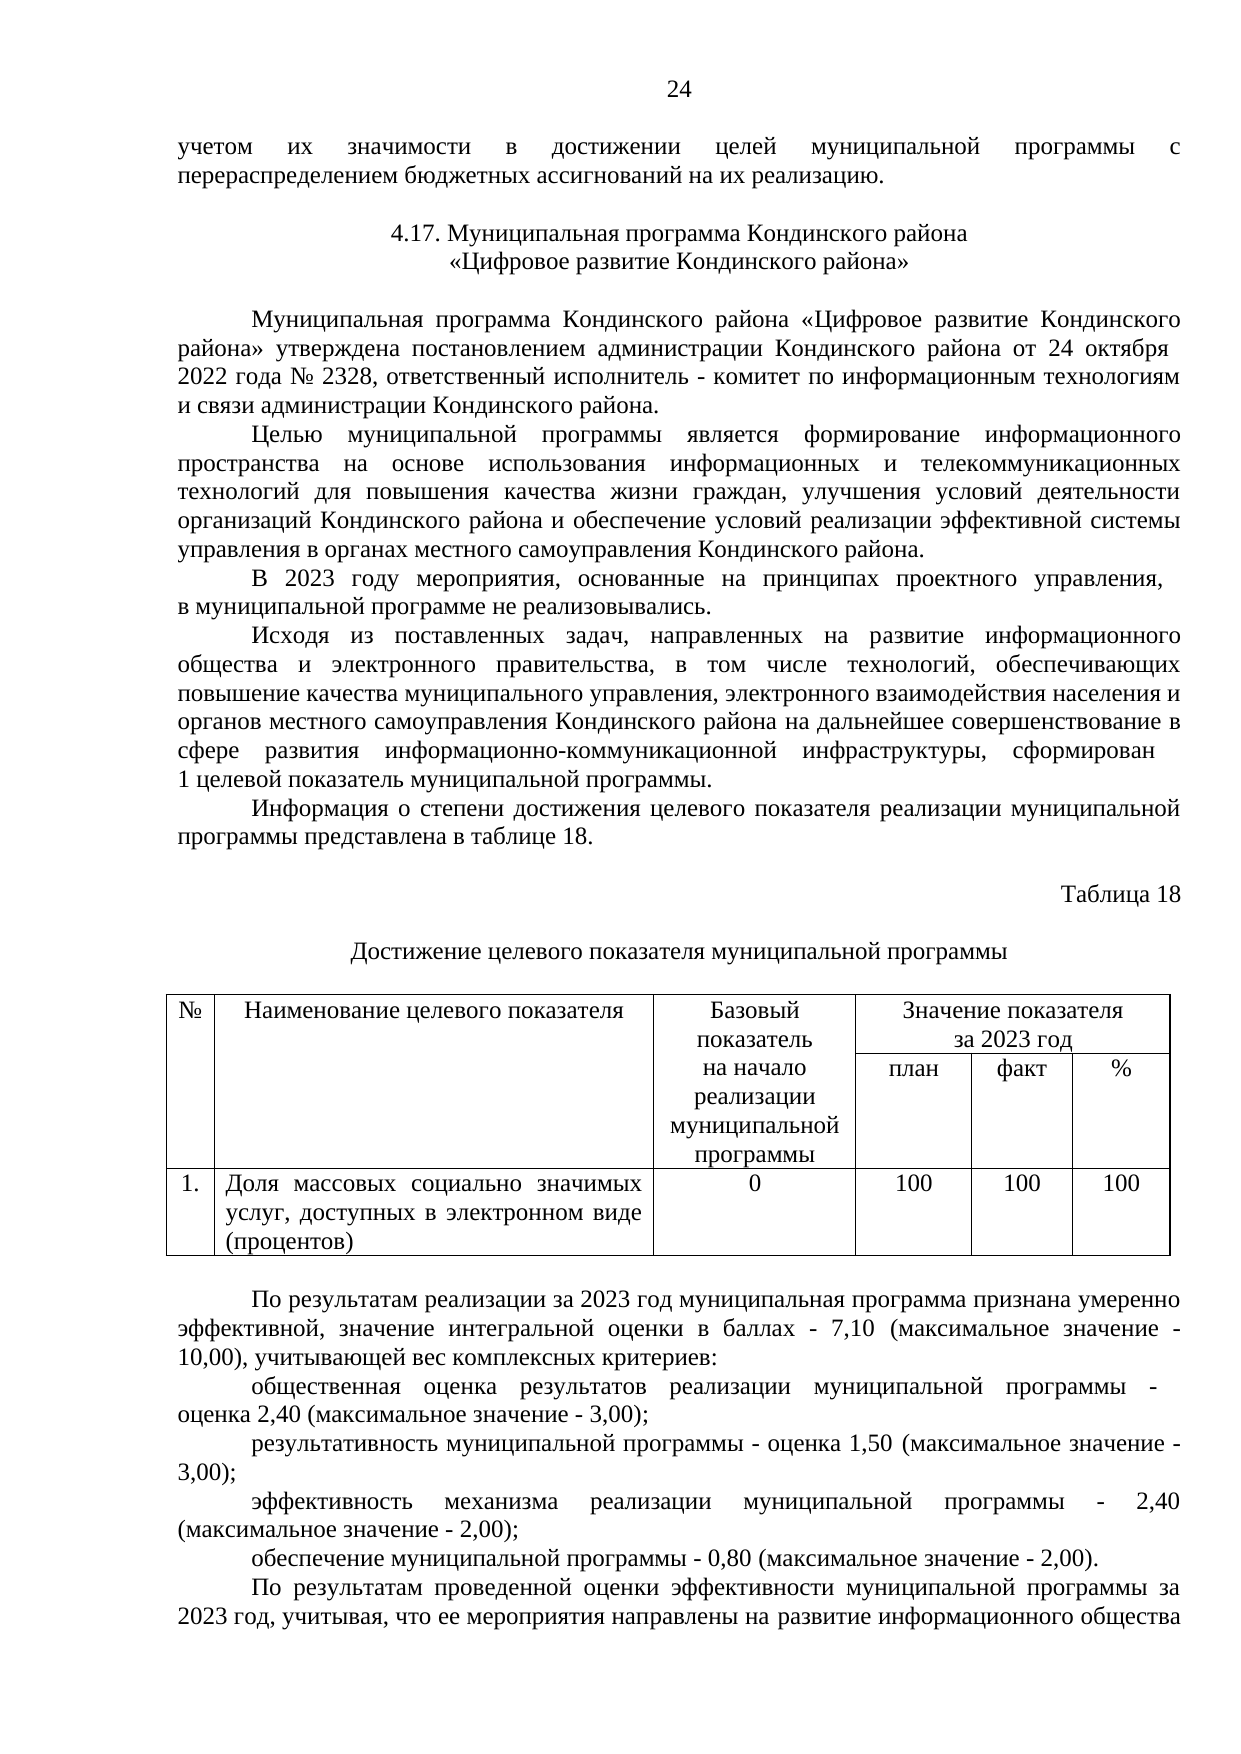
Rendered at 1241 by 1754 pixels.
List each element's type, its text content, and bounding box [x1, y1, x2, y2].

text Исходя из поставленных задач, направленных на развитие информационного общества и электронного правительства, в том числе технологий, обеспечивающих повышение качества муниципального управления, электронного взаимодействия населения и органов местного самоуправления Кондинского района на дальнейшее совершенствование в сфере развития информационно-коммуникационной инфраструктуры, сформирован 1 целевой показатель муниципальной программы. [177, 620, 1181, 793]
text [177, 1572, 1181, 1629]
table_cell Доля массовых социально значимых услуг, доступных в электронном виде (процентов) [215, 1169, 653, 1255]
text общественная оценка результатов реализации муниципальной программы - оценка 2,40 (максимальное значение - 3,00); [177, 1371, 1181, 1428]
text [177, 131, 1181, 189]
text Целью муниципальной программы является формирование информационного пространства на основе использования информационных и телекоммуникационных технологий для повышения качества жизни граждан, улучшения условий деятельности организаций Кондинского района и обеспечение условий реализации эффективной системы управления в органах местного самоуправления Кондинского района. [177, 419, 1181, 563]
text В 2023 году мероприятия, основанные на принципах проектного управления, в муниципальной программе не реализовывались. [177, 563, 1181, 620]
text результативность муниципальной программы - оценка 1,50 (максимальное значение - 3,00); [177, 1428, 1181, 1486]
table_header Значение показателя за 2023 год [856, 995, 1169, 1052]
table_cell факт [972, 1054, 1072, 1167]
text Таблица 18 [177, 879, 1181, 908]
table_cell % [1073, 1054, 1169, 1167]
text По результатам реализации за 2023 год муниципальная программа признана умеренно эффективной, значение интегральной оценки в баллах - 7,10 (максимальное значение - 10,00), учитывающей вес комплексных критериев: [177, 1284, 1181, 1371]
table_cell 100 [856, 1169, 971, 1255]
table_header № [167, 995, 214, 1167]
text Информация о степени достижения целевого показателя реализации муниципальной программы представлена в таблице 18. [177, 793, 1181, 850]
table_cell 0 [654, 1169, 855, 1255]
text «Цифровое развитие Кондинского района» [177, 246, 1181, 275]
table_cell 100 [1073, 1169, 1169, 1255]
text Достижение целевого показателя муниципальной программы [177, 936, 1181, 965]
table_header Наименование целевого показателя [215, 995, 653, 1167]
table_cell 100 [972, 1169, 1072, 1255]
text обеспечение муниципальной программы - 0,80 (максимальное значение - 2,00). [177, 1543, 1181, 1572]
table_cell план [856, 1054, 971, 1167]
text эффективность механизма реализации муниципальной программы - 2,40 (максимальное значение - 2,00); [177, 1486, 1181, 1543]
table_cell 1. [167, 1169, 214, 1255]
table_header Базовый показатель на начало реализации муниципальной программы [654, 995, 855, 1167]
text 4.17. Муниципальная программа Кондинского района [177, 218, 1181, 246]
text Муниципальная программа Кондинского района «Цифровое развитие Кондинского района» утверждена постановлением администрации Кондинского района от 24 октября 2022 года № 2328, ответственный исполнитель - комитет по информационным технологиям и связи администрации Кондинского района. [177, 304, 1181, 419]
